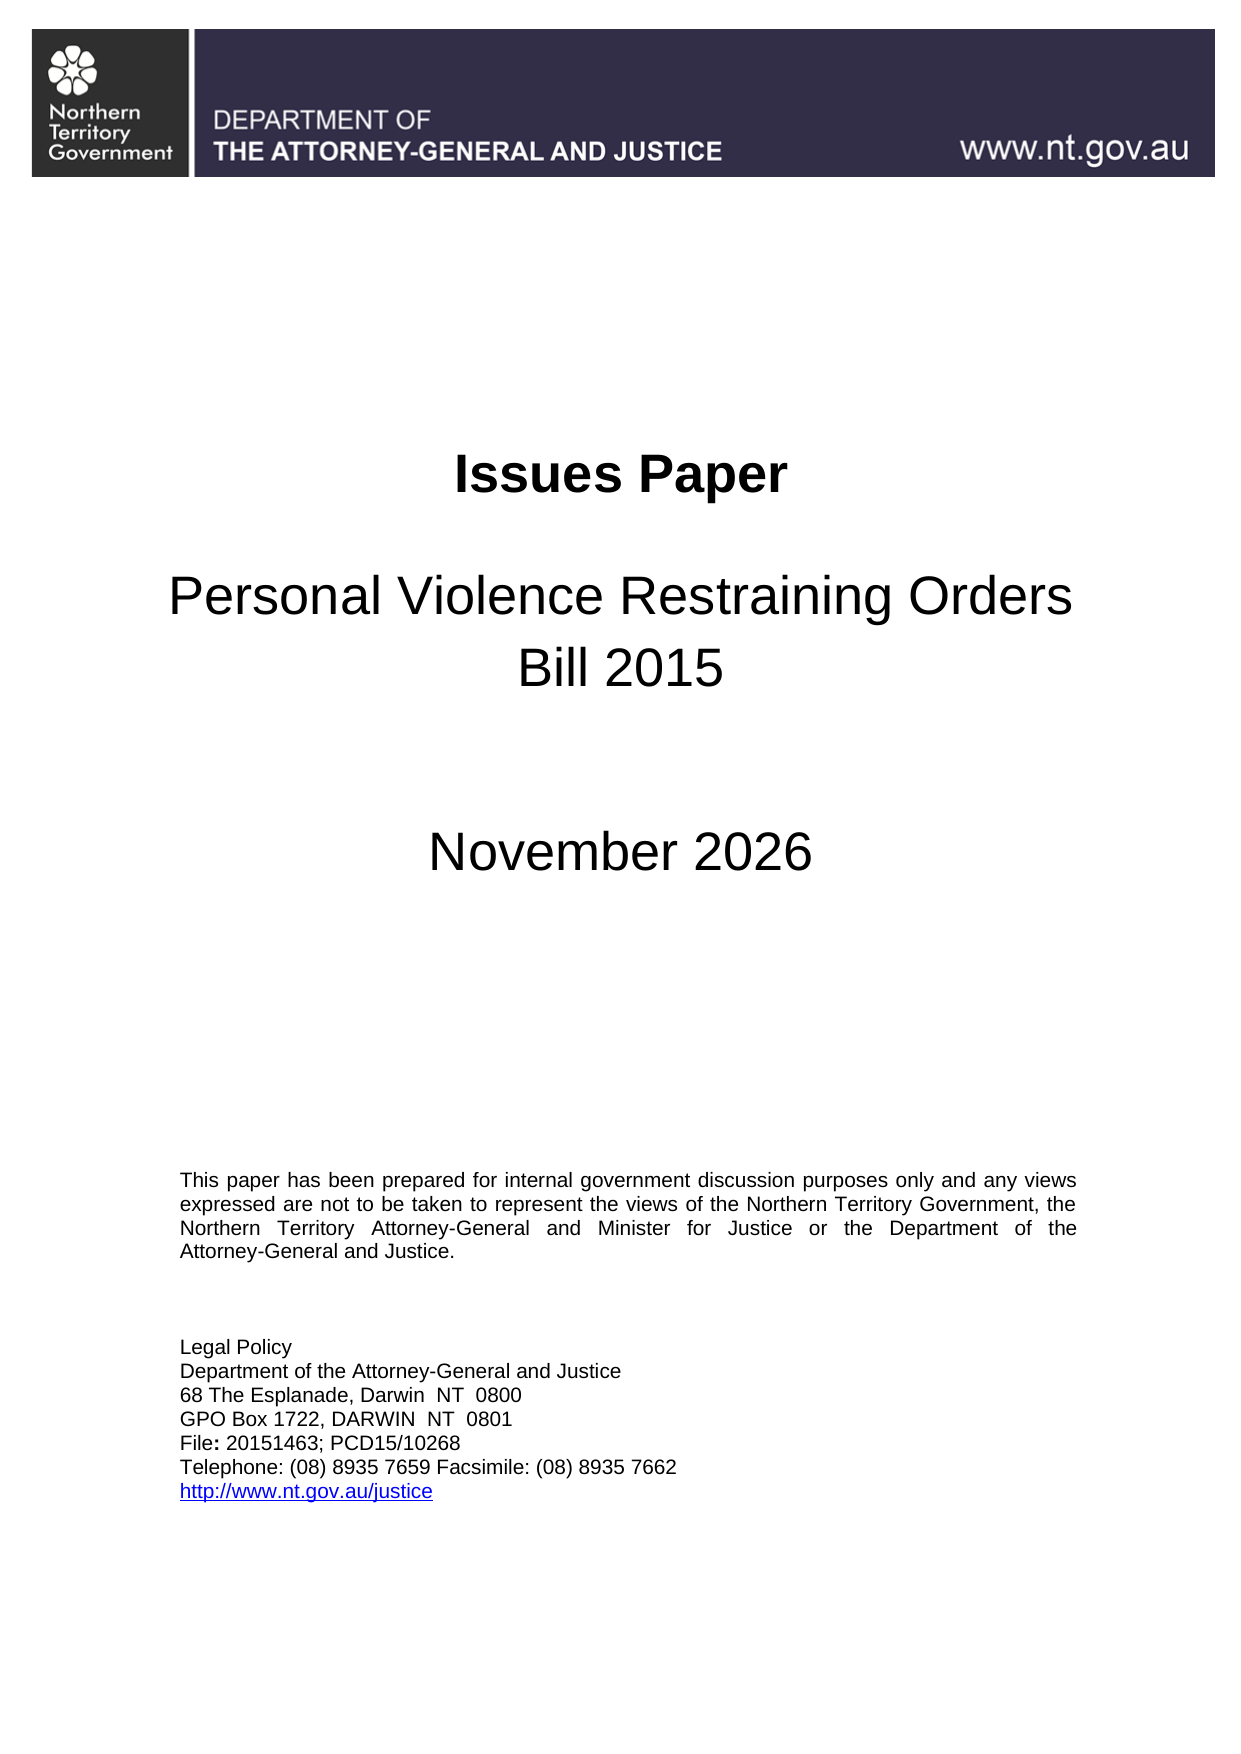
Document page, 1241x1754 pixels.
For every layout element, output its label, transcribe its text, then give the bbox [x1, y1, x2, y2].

text http://www.nt.gov.au/justice [179, 1479, 1078, 1503]
text GPO Box 1722, DARWIN NT 0801 [179, 1407, 1078, 1431]
text Issues Paper [150, 442, 1093, 504]
text 68 The Esplanade, Darwin NT 0800 [179, 1383, 1078, 1407]
text This paper has been prepared for internal government discussion purposes only and any views expressed are not to be taken to represent the views of the Northern Territory Government, the Northern Territory Attorney-General and Minister for Justice or the Department of the Attorney-General and Justice. [179, 1167, 1078, 1263]
text Telephone: (08) 8935 7659 Facsimile: (08) 8935 7662 [179, 1455, 1078, 1479]
subtitle Legal Policy [179, 1335, 1078, 1359]
text December 2015 [150, 820, 1093, 882]
text File: 20151463; PCD15/10268 [179, 1431, 1093, 1455]
picture [31, 29, 1215, 177]
text Department of the Attorney-General and Justice [179, 1359, 1078, 1383]
text Personal Violence Restraining Orders Bill 2015 [150, 563, 1093, 697]
